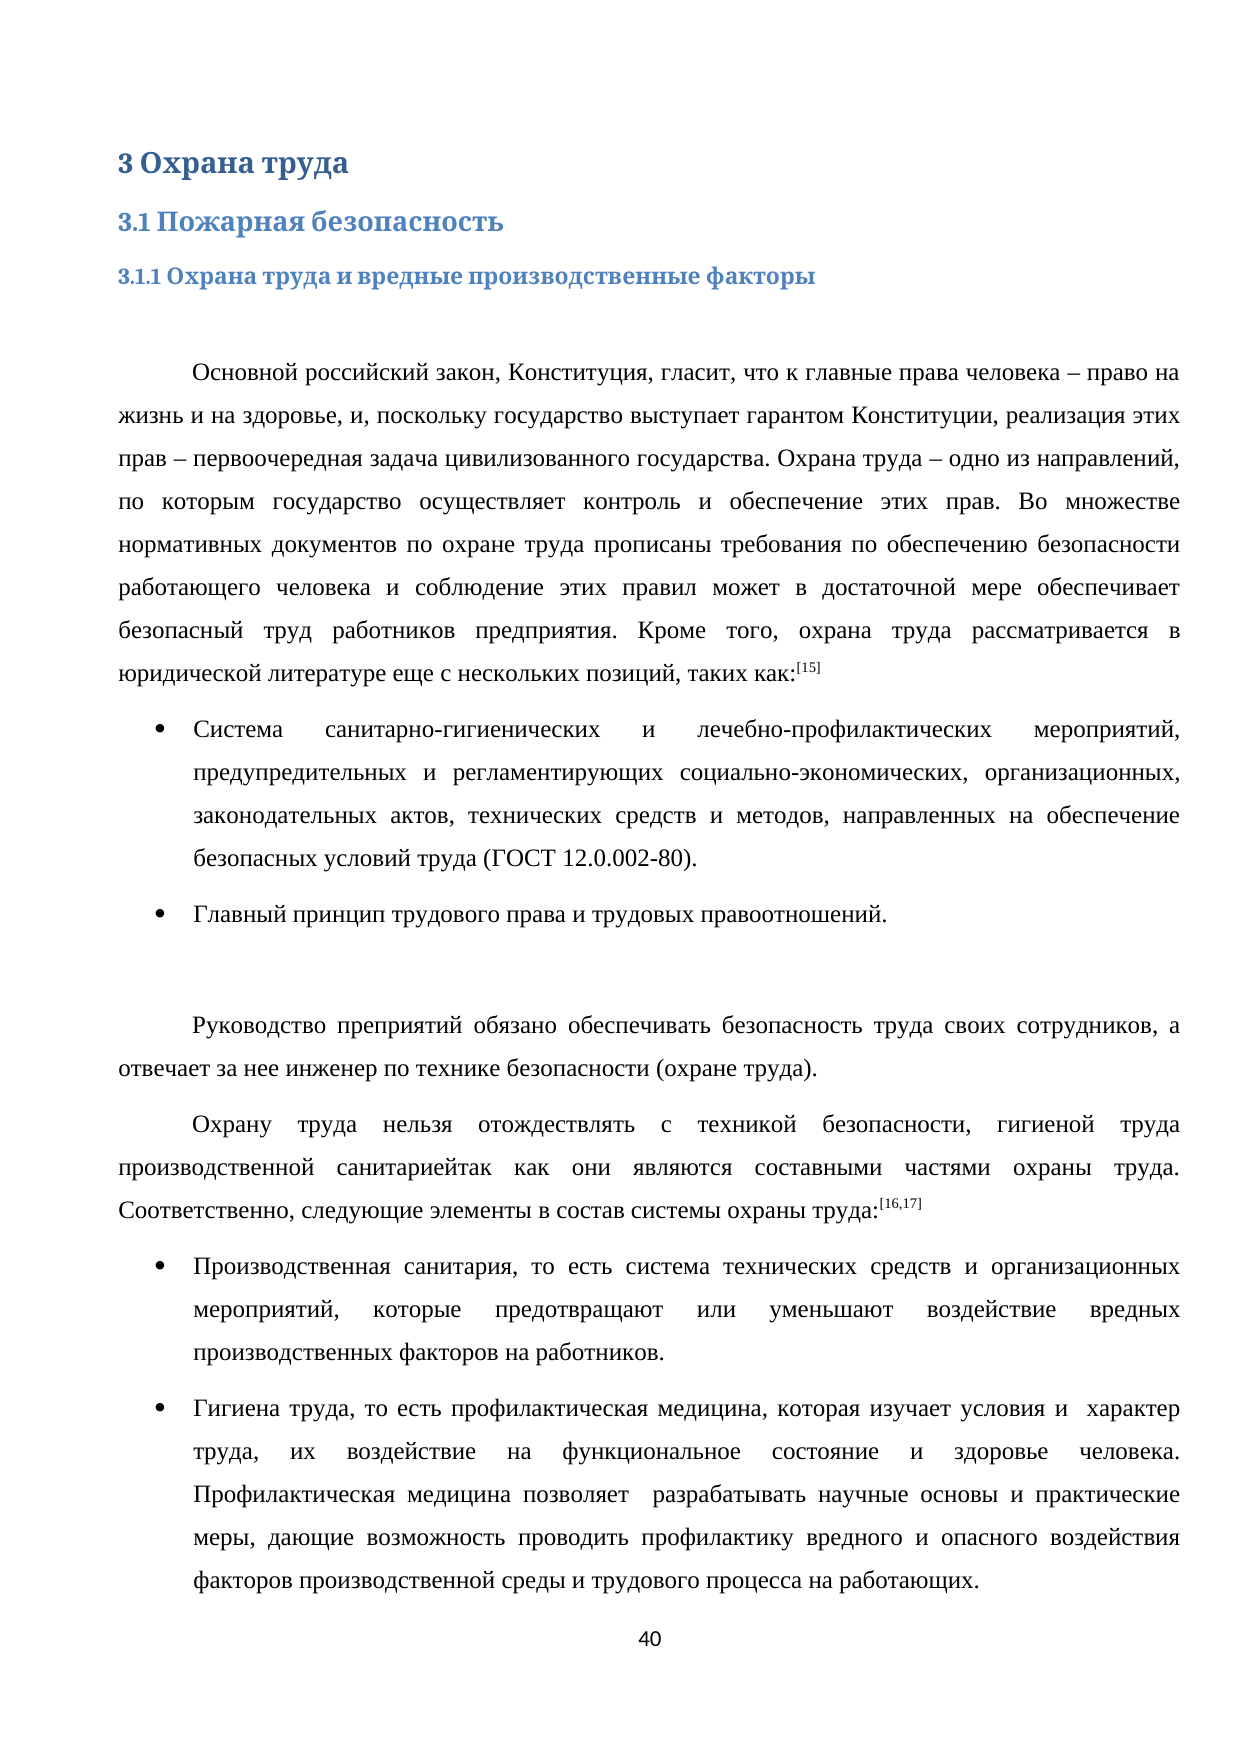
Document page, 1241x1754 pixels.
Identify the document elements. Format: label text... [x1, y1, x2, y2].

subtitle 3.1 Пожарная безопасность [118, 207, 1181, 238]
subtitle 3.1.1 Охрана труда и вредные производственные факторы [118, 264, 1181, 290]
text Основной российский закон, Конституция, гласит, что к главные права человека – право на жизнь и на здоровье, и, поскольку государство выступает гарантом Конституции, реализация этих прав – первоочередная задача цивилизованного государства. Охрана труда – одно из направлений, по которым государство осуществляет контроль и обеспечение этих прав. Во множестве нормативных документов по охране труда прописаны требования по обеспечению безопасности работающего человека и соблюдение этих правил может в достаточной мере обеспечивает безопасный труд работников предприятия. Кроме того, охрана труда рассматривается в юридической литературе еще с нескольких позиций, таких как:[15] [118, 357, 1181, 687]
list Главный принцип трудового права и трудовых правоотношений. [156, 899, 1181, 928]
list Система санитарно-гигиенических и лечебно-профилактических мероприятий, предупредительных и регламентирующих социально-экономических, организационных, законодательных актов, технических средств и методов, направленных на обеспечение безопасных условий труда (ГОСТ 12.0.002-80). [156, 714, 1181, 872]
subtitle 3 Охрана труда [118, 148, 1181, 181]
list Производственная санитария, то есть система технических средств и организационных мероприятий, которые предотвращают или уменьшают воздействие вредных производственных факторов на работников. [156, 1251, 1181, 1366]
list Гигиена труда, то есть профилактическая медицина, которая изучает условия и характер труда, их воздействие на функциональное состояние и здоровье человека. Профилактическая медицина позволяет разрабатывать научные основы и практические меры, дающие возможность проводить профилактику вредного и опасного воздействия факторов производственной среды и трудового процесса на работающих. [156, 1393, 1181, 1594]
text Охрану труда нельзя отождествлять с техникой безопасности, гигиеной труда производственной санитариейтак как они являются составными частями охраны труда. Соответственно, следующие элементы в состав системы охраны труда:[16,17] [118, 1109, 1181, 1224]
text Руководство преприятий обязано обеспечивать безопасность труда своих сотрудников, а отвечает за нее инженер по технике безопасности (охране труда). [118, 1010, 1181, 1082]
